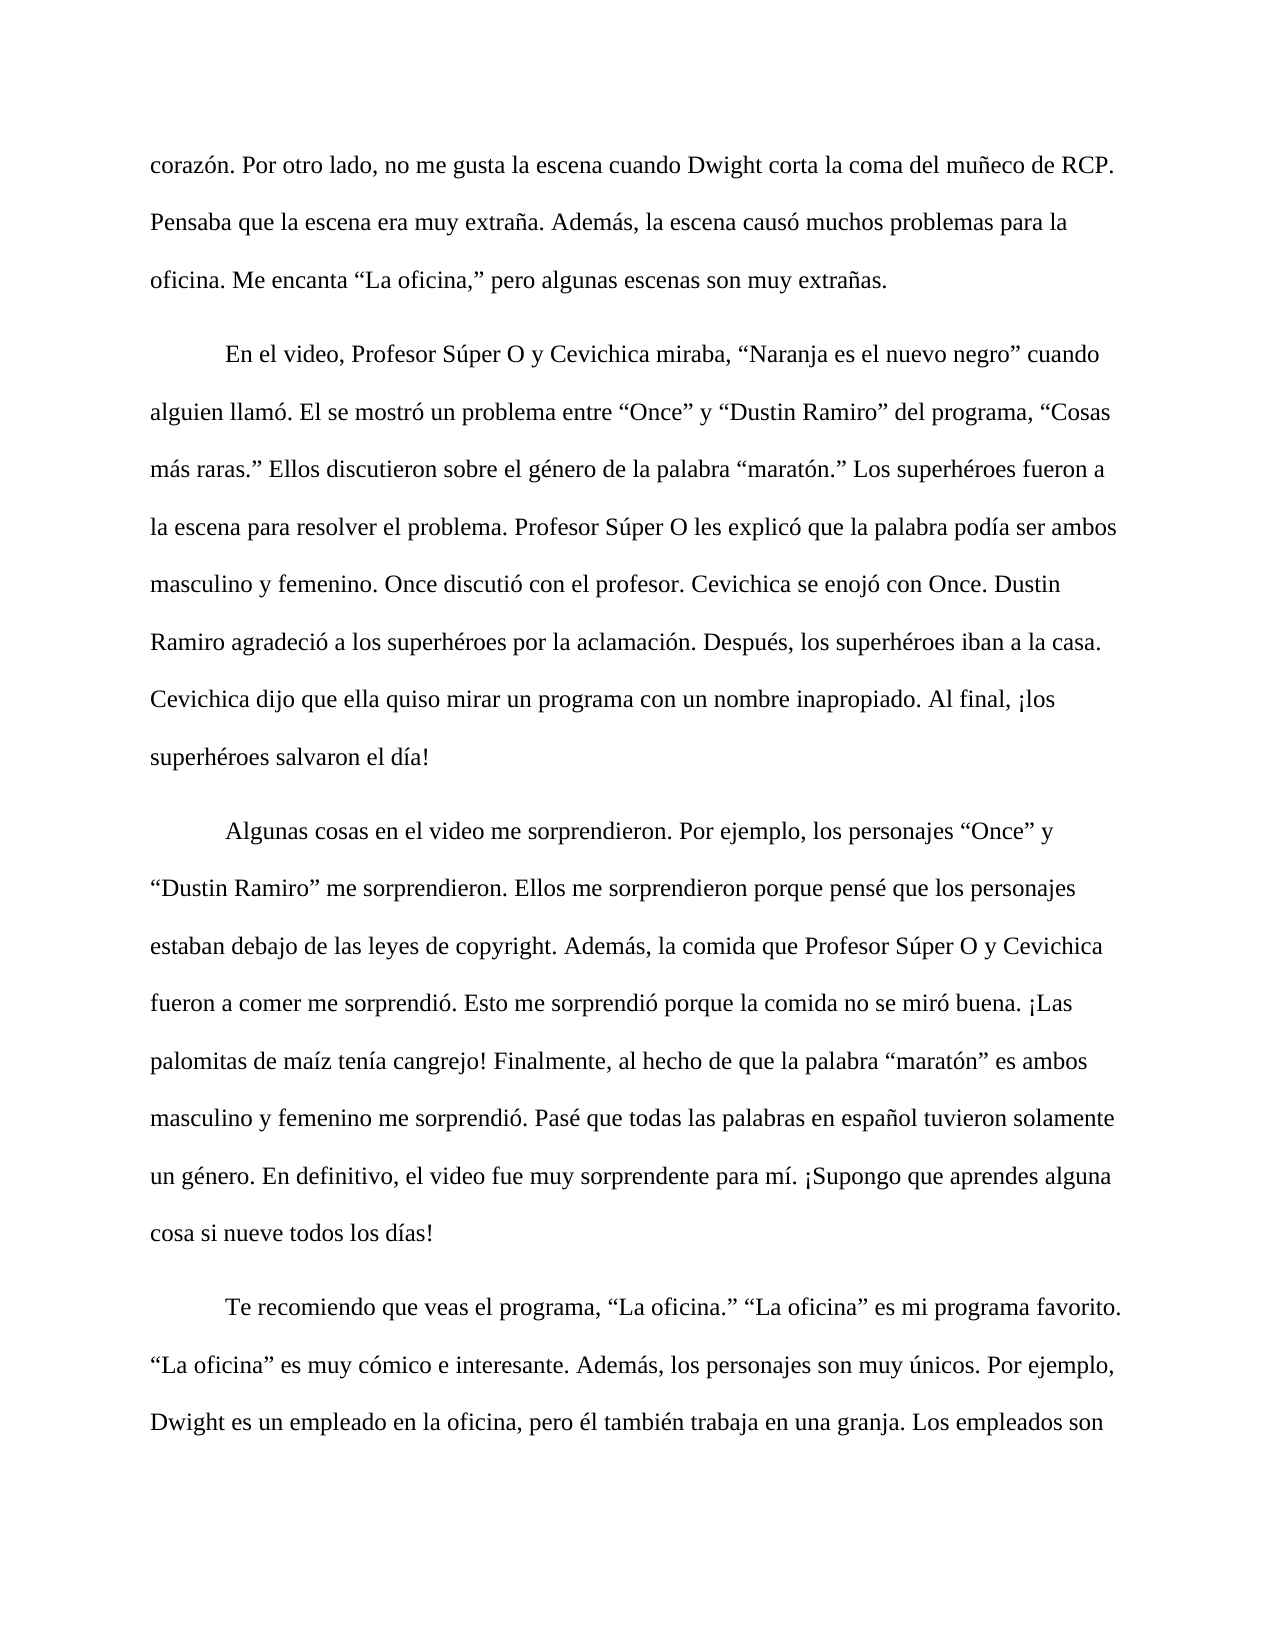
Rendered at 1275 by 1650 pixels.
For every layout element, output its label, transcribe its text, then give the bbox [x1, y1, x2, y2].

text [150, 150, 1125, 294]
text En el video, Profesor Súper O y Cevichica miraba, “Naranja es el nuevo negro” cuando alguien llamó. El se mostró un problema entre “Once” y “Dustin Ramiro” del programa, “Cosas más raras.” Ellos discutieron sobre el género de la palabra “maratón.” Los superhéroes fueron a la escena para resolver el problema. Profesor Súper O les explicó que la palabra podía ser ambos masculino y femenino. Once discutió con el profesor. Cevichica se enojó con Once. Dustin Ramiro agradeció a los superhéroes por la aclamación. Después, los superhéroes iban a la casa. Cevichica dijo que ella quiso mirar un programa con un nombre inapropiado. Al final, ¡los superhéroes salvaron el día! [150, 339, 1125, 770]
text Algunas cosas en el video me sorprendieron. Por ejemplo, los personajes “Once” y “Dustin Ramiro” me sorprendieron. Ellos me sorprendieron porque pensé que los personajes estaban debajo de las leyes de copyright. Además, la comida que Profesor Súper O y Cevichica fueron a comer me sorprendió. Esto me sorprendió porque la comida no se miró buena. ¡Las palomitas de maíz tenía cangrejo! Finalmente, al hecho de que la palabra “maratón” es ambos masculino y femenino me sorprendió. Pasé que todas las palabras en español tuvieron solamente un género. En definitivo, el video fue muy sorprendente para mí. ¡Supongo que aprendes alguna cosa si nueve todos los días! [150, 816, 1125, 1247]
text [150, 1292, 1125, 1436]
